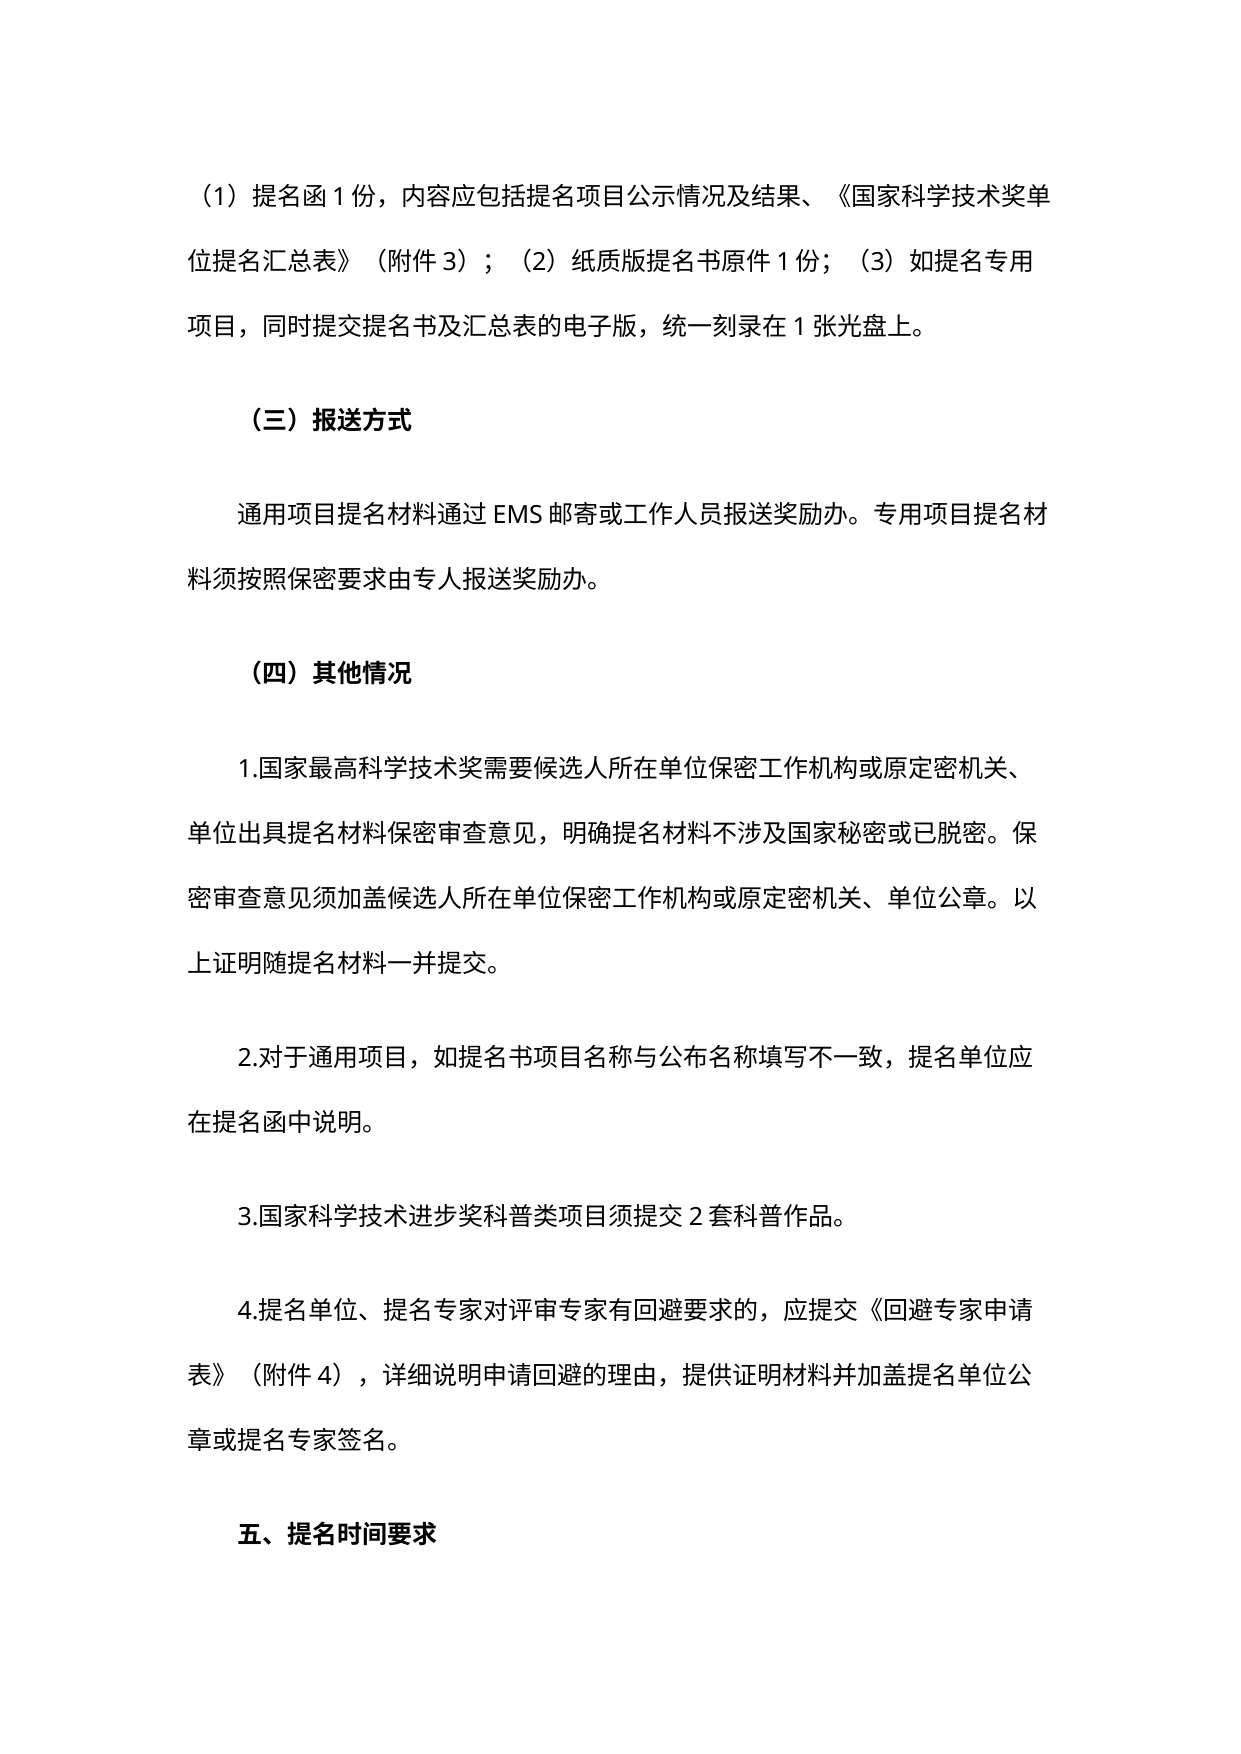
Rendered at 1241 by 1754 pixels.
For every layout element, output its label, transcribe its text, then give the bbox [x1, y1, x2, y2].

text 五、提名时间要求 [187, 1500, 1053, 1565]
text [187, 162, 1053, 357]
text （三）报送方式 [187, 386, 1053, 451]
text （四）其他情况 [187, 639, 1053, 704]
text 4.提名单位、提名专家对评审专家有回避要求的，应提交《回避专家申请表》（附件4），详细说明申请回避的理由，提供证明材料并加盖提名单位公章或提名专家签名。 [187, 1276, 1053, 1471]
text 1.国家最高科学技术奖需要候选人所在单位保密工作机构或原定密机关、单位出具提名材料保密审查意见，明确提名材料不涉及国家秘密或已脱密。保密审查意见须加盖候选人所在单位保密工作机构或原定密机关、单位公章。以上证明随提名材料一并提交。 [187, 734, 1053, 994]
text 3.国家科学技术进步奖科普类项目须提交2套科普作品。 [187, 1182, 1053, 1247]
text 通用项目提名材料通过EMS邮寄或工作人员报送奖励办。专用项目提名材料须按照保密要求由专人报送奖励办。 [187, 480, 1053, 610]
text 2.对于通用项目，如提名书项目名称与公布名称填写不一致，提名单位应在提名函中说明。 [187, 1023, 1053, 1153]
